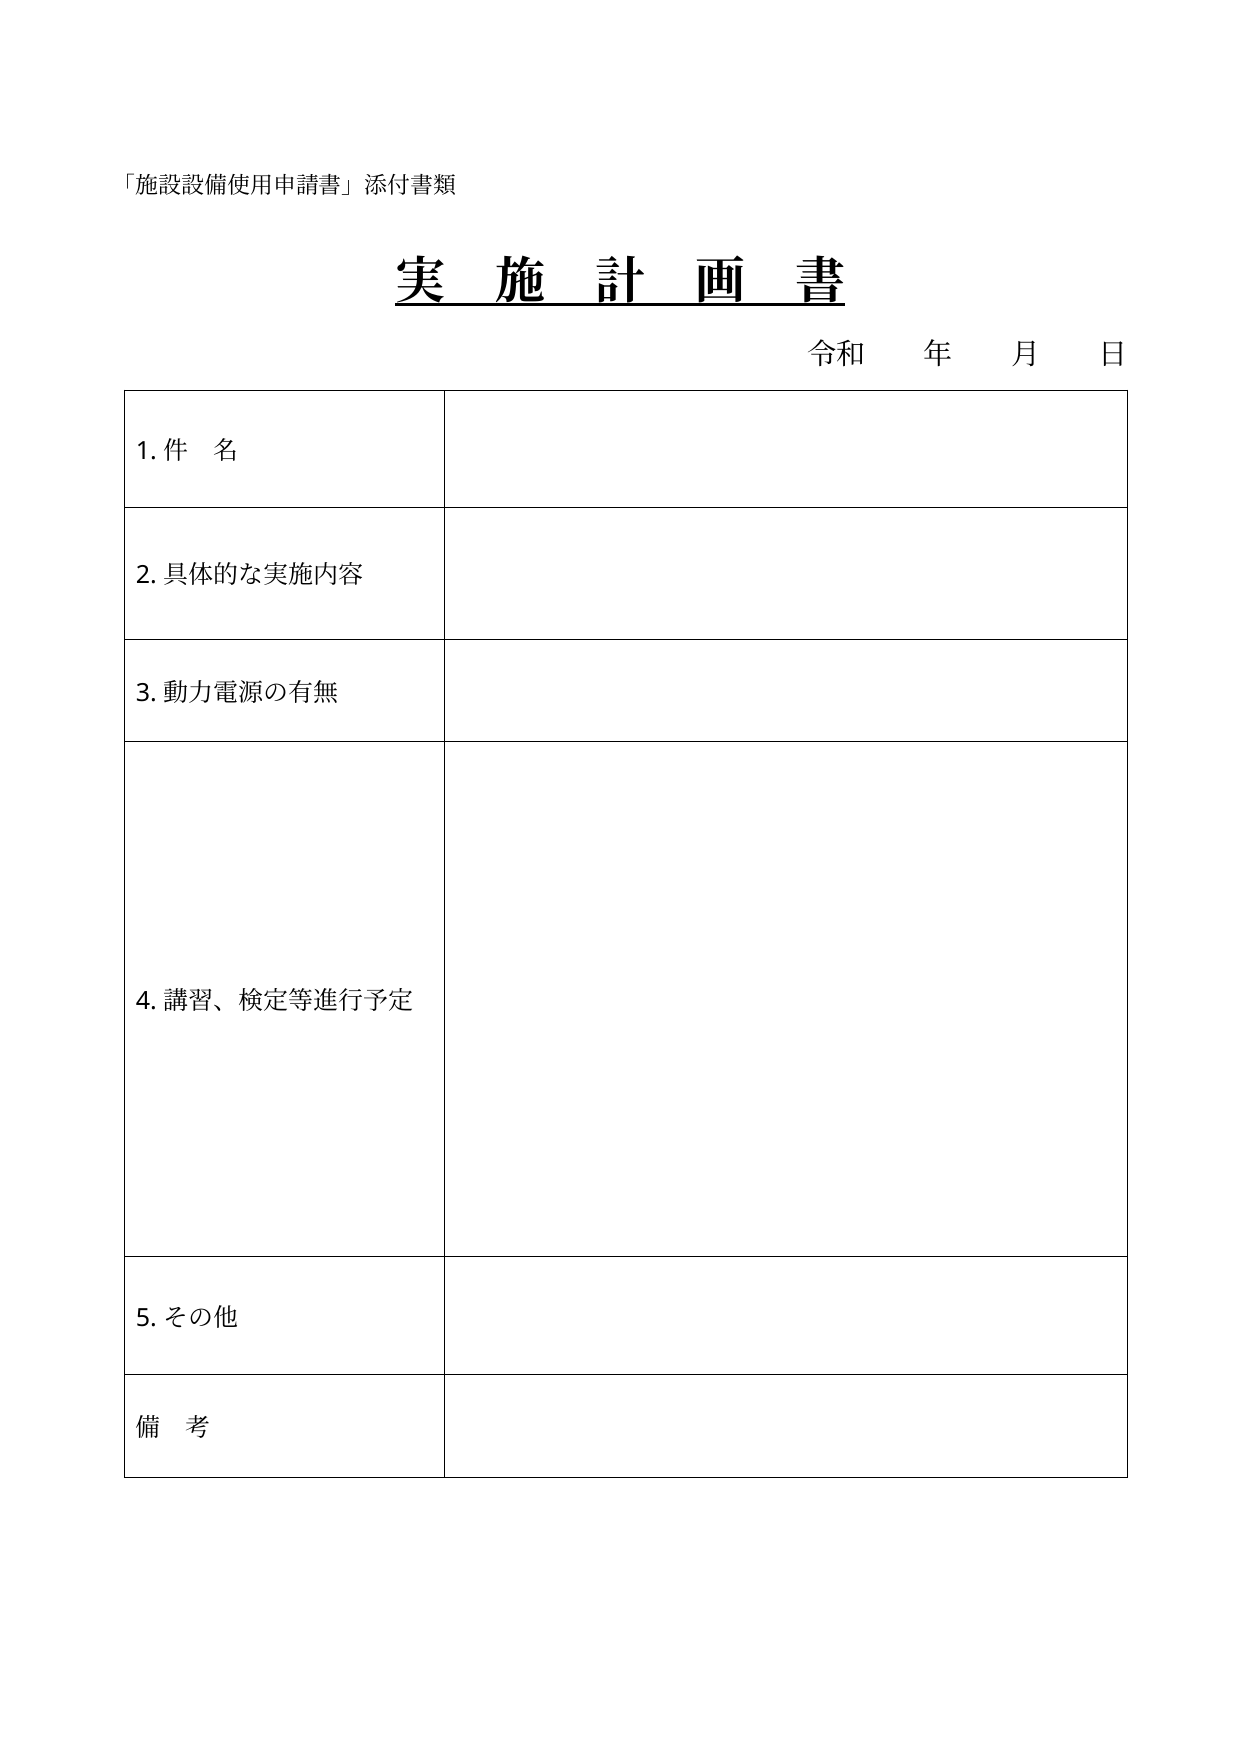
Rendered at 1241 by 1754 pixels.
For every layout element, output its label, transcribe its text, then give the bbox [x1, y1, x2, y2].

table_cell [445, 742, 1127, 1256]
table_cell 3. 動力電源の有無 [125, 640, 444, 741]
table_cell [445, 640, 1127, 741]
table_cell 4. 講習、検定等進行予定 [125, 742, 444, 1256]
table_header [445, 391, 1127, 507]
text 「施設設備使用申請書」添付書類 [112, 164, 1128, 202]
text 実 施 計 画 書 [112, 239, 1128, 314]
table_header 1. 件 名 [125, 391, 444, 507]
table_cell [445, 508, 1127, 638]
text 令和 年 月 日 [112, 314, 1128, 389]
table_cell 備 考 [125, 1375, 444, 1477]
table_cell 5. その他 [125, 1257, 444, 1374]
table_cell [445, 1257, 1127, 1374]
table_cell 2. 具体的な実施内容 [125, 508, 444, 638]
table_cell [445, 1375, 1127, 1477]
